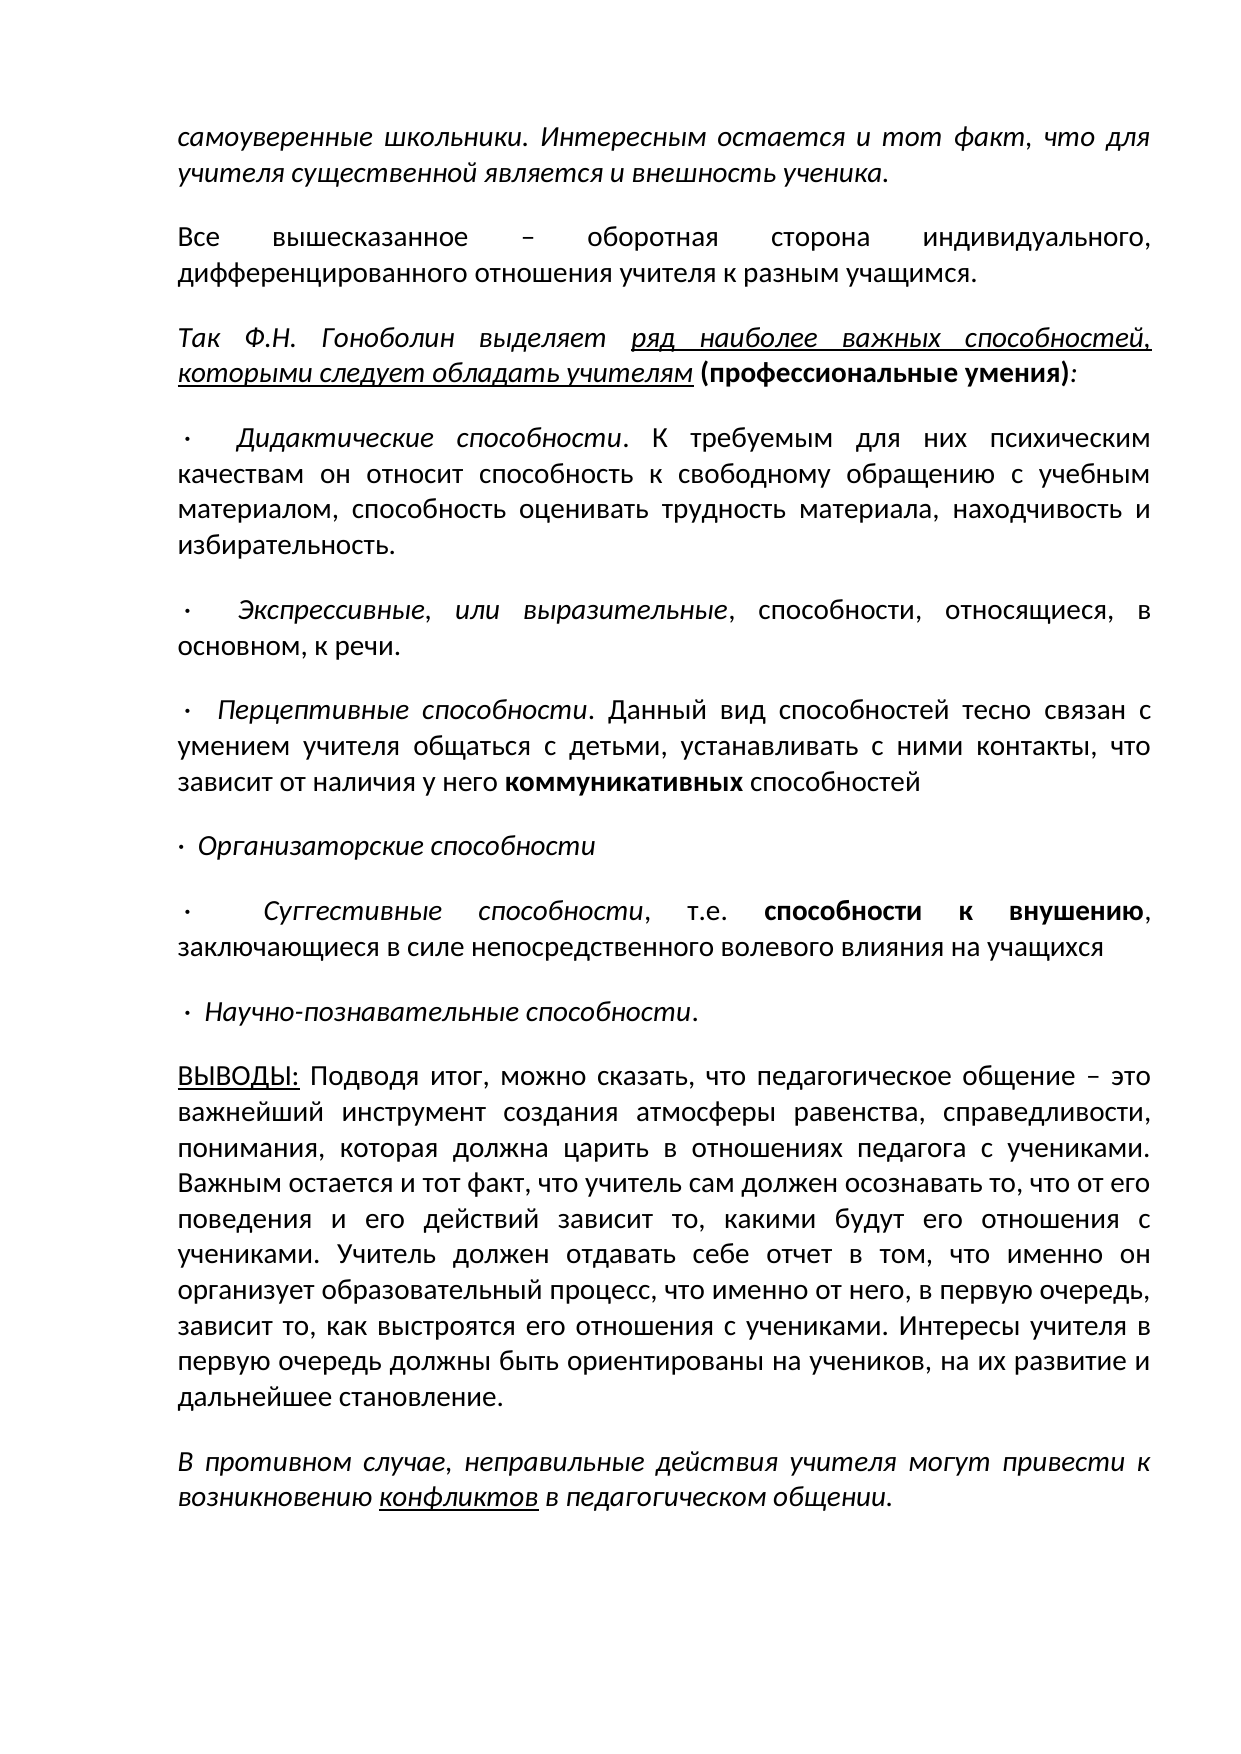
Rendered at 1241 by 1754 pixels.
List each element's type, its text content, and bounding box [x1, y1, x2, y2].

text · Организаторские способности [177, 827, 1152, 863]
text · Перцептивные способности. Данный вид способностей тесно связан с умением учителя общаться с детьми, устанавливать с ними контакты, что зависит от наличия у него коммуникативных способностей [177, 691, 1152, 798]
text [177, 118, 1152, 189]
text · Экспрессивные, или выразительные, способности, относящиеся, в основном, к речи. [177, 591, 1152, 662]
text В противном случае, неправильные действия учителя могут привести к возникновению конфликтов в педагогическом общении. [177, 1443, 1152, 1514]
text · Суггестивные способности, т.е. способности к внушению, заключающиеся в силе непосредственного волевого влияния на учащихся [177, 892, 1152, 963]
text · Дидактические способности. К требуемым для них психическим качествам он относит способность к свободному обращению с учебным материалом, способность оценивать трудность материала, находчивость и избирательность. [177, 419, 1152, 562]
text · Научно-познавательные способности. [177, 993, 1152, 1028]
text Так Ф.Н. Гоноболин выделяет ряд наиболее важных способностей, которыми следует обладать учителям (профессиональные умения): [177, 319, 1152, 390]
text Все вышесказанное – оборотная сторона индивидуального, дифференцированного отношения учителя к разным учащимся. [177, 218, 1152, 290]
text ВЫВОДЫ: Подводя итог, можно сказать, что педагогическое общение – это важнейший инструмент создания атмосферы равенства, справедливости, понимания, которая должна царить в отношениях педагога с учениками. Важным остается и тот факт, что учитель сам должен осознавать то, что от его поведения и его действий зависит то, какими будут его отношения с учениками. Учитель должен отдавать себе отчет в том, что именно он организует образовательный процесс, что именно от него, в первую очередь, зависит то, как выстроятся его отношения с учениками. Интересы учителя в первую очередь должны быть ориентированы на учеников, на их развитие и дальнейшее становление. [177, 1057, 1152, 1414]
